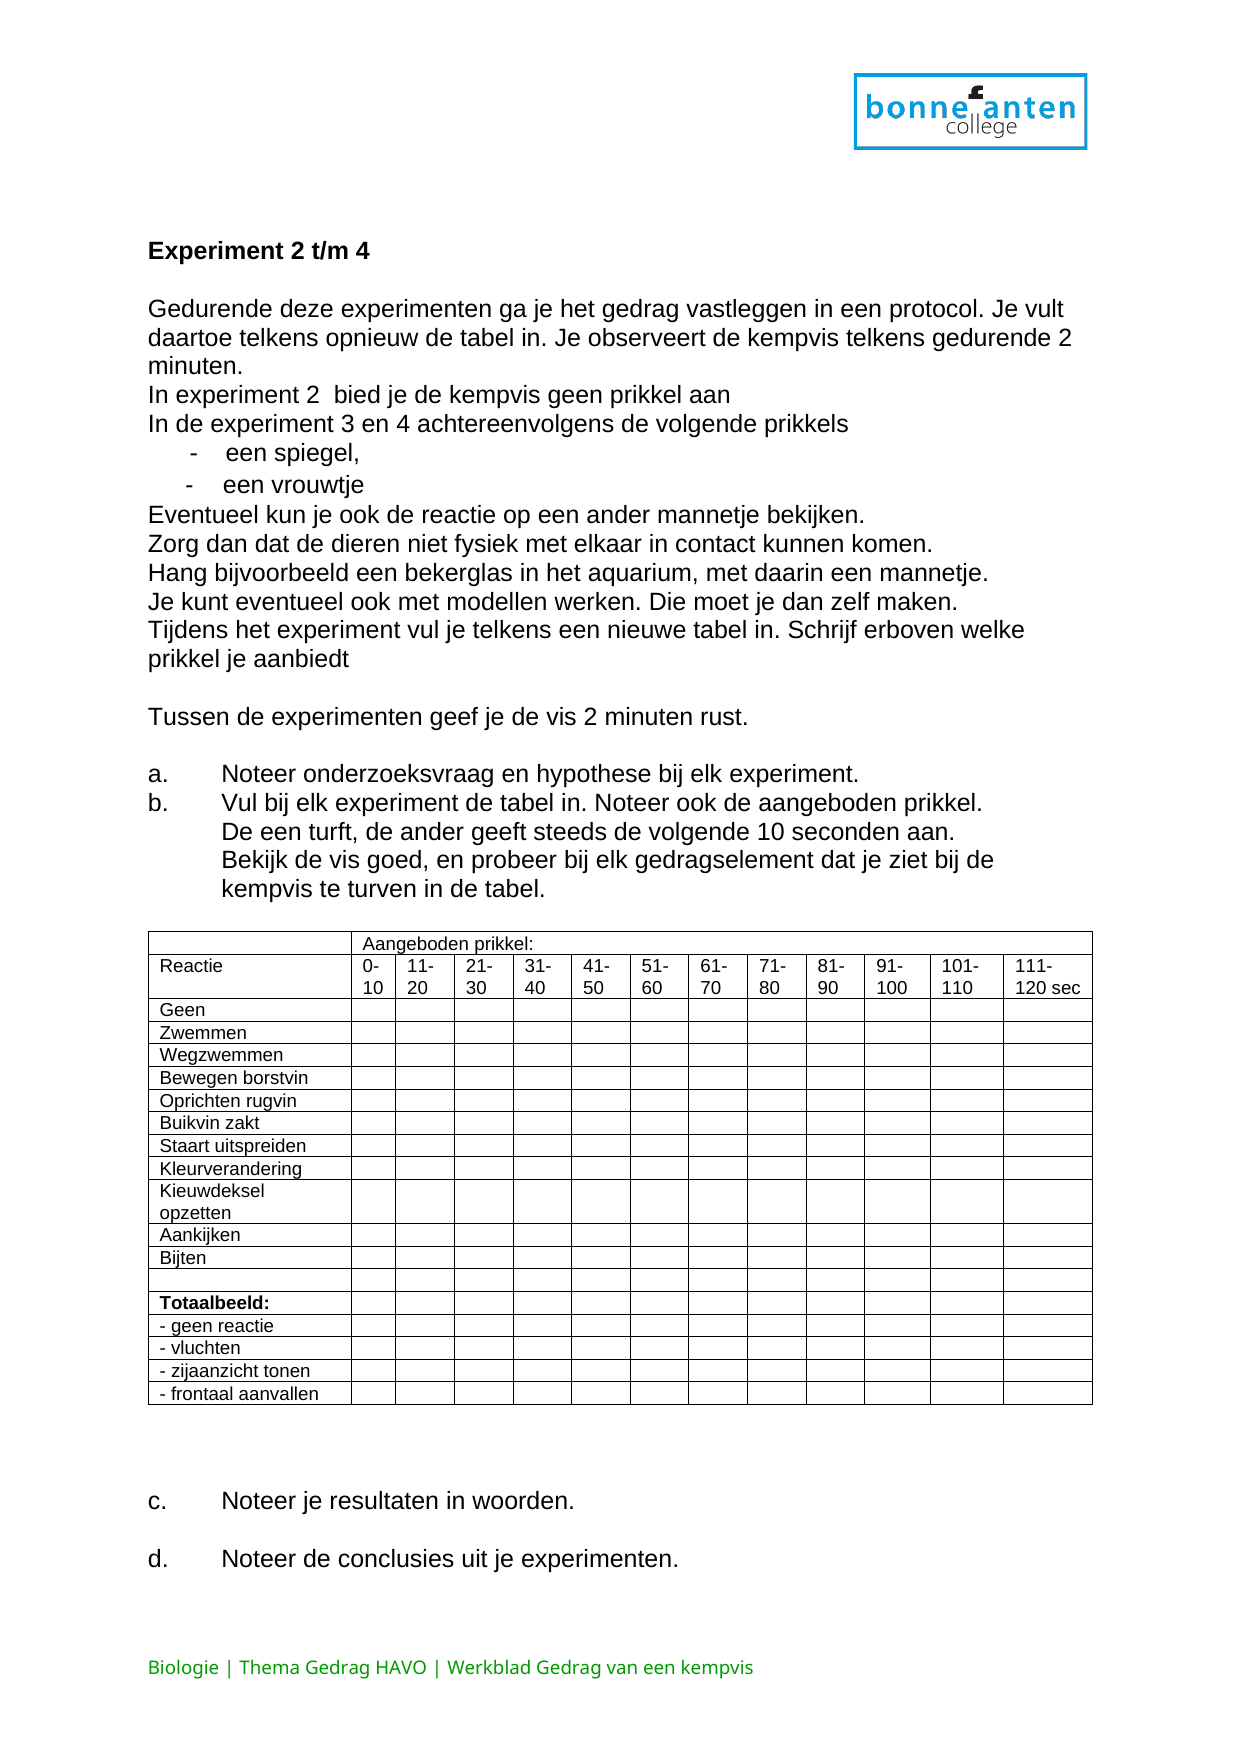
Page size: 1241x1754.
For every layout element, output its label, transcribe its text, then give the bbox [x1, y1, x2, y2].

table_cell [455, 1067, 513, 1088]
table_cell [572, 1112, 630, 1134]
table_cell 51-60 [631, 955, 688, 998]
table_cell [514, 1067, 571, 1088]
table_cell [931, 1337, 1003, 1359]
table_cell [1004, 999, 1092, 1021]
table_cell [689, 1269, 747, 1291]
table_cell [1004, 1112, 1092, 1134]
table_cell 91-100 [865, 955, 930, 998]
table_cell [572, 999, 630, 1021]
table_cell [689, 1337, 747, 1359]
table_cell [865, 1022, 930, 1043]
list een vrouwtje [185, 466, 1093, 500]
table_cell [514, 1090, 571, 1111]
list Vul bij elk experiment de tabel in. Noteer ook de aangeboden prikkel. [148, 788, 1093, 817]
text Eventueel kun je ook de reactie op een ander mannetje bekijken. [148, 500, 1093, 529]
text Tijdens het experiment vul je telkens een nieuwe tabel in. Schrijf erboven welke prikkel je aanbiedt [148, 615, 1093, 673]
table_cell [396, 1247, 454, 1268]
table_cell [352, 1315, 395, 1336]
table_cell [865, 1269, 930, 1291]
table_cell [149, 1269, 351, 1291]
table_cell [1004, 1044, 1092, 1066]
text Tussen de experimenten geef je de vis 2 minuten rust. [148, 702, 1093, 730]
table_cell [572, 1044, 630, 1066]
picture [858, 78, 1084, 146]
text Experiment 2 t/m 4 [148, 236, 1093, 265]
table_cell 11-20 [396, 955, 454, 998]
list Noteer de conclusies uit je experimenten. [148, 1544, 1093, 1573]
table_cell [396, 1135, 454, 1156]
table_cell [455, 1382, 513, 1404]
table_cell [1004, 1135, 1092, 1156]
table_cell [807, 999, 864, 1021]
table_cell - vluchten [149, 1337, 351, 1359]
table_cell [748, 1112, 806, 1134]
text In de experiment 3 en 4 achtereenvolgens de volgende prikkels [148, 409, 1093, 437]
table_cell [689, 1022, 747, 1043]
table_cell [748, 1044, 806, 1066]
table_cell [865, 1360, 930, 1381]
table_cell [352, 1044, 395, 1066]
table_cell 31-40 [514, 955, 571, 998]
table_cell 41-50 [572, 955, 630, 998]
table_cell Staart uitspreiden [149, 1135, 351, 1156]
table_cell [931, 1269, 1003, 1291]
table_cell Kieuwdeksel opzetten [149, 1180, 351, 1223]
table_cell [631, 1224, 688, 1246]
table_cell [631, 999, 688, 1021]
table_cell [1004, 1022, 1092, 1043]
table_cell [865, 1247, 930, 1268]
table_cell [352, 1360, 395, 1381]
table_cell [352, 1269, 395, 1291]
table_cell [631, 1269, 688, 1291]
table_cell [631, 1044, 688, 1066]
table_cell [396, 1337, 454, 1359]
table_cell [931, 1382, 1003, 1404]
text Gedurende deze experimenten ga je het gedrag vastleggen in een protocol. Je vult daartoe telkens opnieuw de tabel in. Je observeert de kempvis telkens gedurende 2 minuten. [148, 294, 1093, 380]
table_cell [865, 1067, 930, 1088]
table_cell [748, 1090, 806, 1111]
table_cell [807, 1180, 864, 1223]
text In experiment 2 bied je de kempvis geen prikkel aan [148, 380, 1093, 409]
table_cell [689, 1067, 747, 1088]
list Noteer onderzoeksvraag en hypothese bij elk experiment. [148, 759, 1093, 788]
text Je kunt eventueel ook met modellen werken. Die moet je dan zelf maken. [148, 587, 1093, 615]
table_cell [514, 1135, 571, 1156]
table_cell [807, 1382, 864, 1404]
table_cell [572, 1224, 630, 1246]
table_cell [455, 1360, 513, 1381]
table_cell [931, 1044, 1003, 1066]
table_cell [931, 1224, 1003, 1246]
table_cell [396, 1292, 454, 1313]
table_cell [631, 1112, 688, 1134]
table_cell [931, 1247, 1003, 1268]
table_cell [931, 1180, 1003, 1223]
table_cell [689, 1247, 747, 1268]
table_cell [865, 1135, 930, 1156]
table_cell [352, 1112, 395, 1134]
text De een turft, de ander geeft steeds de volgende 10 seconden aan. [221, 817, 1093, 845]
table_cell [631, 1382, 688, 1404]
table_cell [572, 1337, 630, 1359]
table_cell [1004, 1247, 1092, 1268]
table_cell [352, 1180, 395, 1223]
table_cell [865, 1382, 930, 1404]
table_cell [748, 1360, 806, 1381]
table_cell Aankijken [149, 1224, 351, 1246]
table_cell - frontaal aanvallen [149, 1382, 351, 1404]
table_cell [689, 1044, 747, 1066]
table_cell [572, 1269, 630, 1291]
table_cell Kleurverandering [149, 1157, 351, 1179]
table_cell [455, 1180, 513, 1223]
table_cell [514, 1382, 571, 1404]
table_cell [352, 1337, 395, 1359]
table_header Aangeboden prikkel: [352, 932, 1092, 954]
table_cell [514, 1360, 571, 1381]
table_cell [572, 1382, 630, 1404]
table_cell [352, 999, 395, 1021]
table_cell [748, 1315, 806, 1336]
table_cell [514, 1292, 571, 1313]
table_cell [865, 1315, 930, 1336]
table_cell [807, 1360, 864, 1381]
table_cell [352, 1382, 395, 1404]
table_cell Reactie [149, 955, 351, 998]
table_cell [748, 1247, 806, 1268]
table_cell [1004, 1269, 1092, 1291]
table_cell [748, 1224, 806, 1246]
table_cell [455, 1135, 513, 1156]
table_cell [807, 1269, 864, 1291]
table_cell [865, 1292, 930, 1313]
table_cell [352, 1157, 395, 1179]
table_cell [396, 1224, 454, 1246]
table_cell [865, 1112, 930, 1134]
table_cell [396, 1067, 454, 1088]
text Zorg dan dat de dieren niet fysiek met elkaar in contact kunnen komen. [148, 529, 1093, 558]
table_cell [572, 1247, 630, 1268]
table_cell [455, 1157, 513, 1179]
table_cell [631, 1090, 688, 1111]
table_cell [748, 1337, 806, 1359]
table_cell [396, 1022, 454, 1043]
table_cell [352, 1135, 395, 1156]
table_cell 111-120 sec [1004, 955, 1092, 998]
table_cell Buikvin zakt [149, 1112, 351, 1134]
table_cell [572, 1067, 630, 1088]
table_cell [807, 1337, 864, 1359]
table_cell [514, 999, 571, 1021]
table_cell [514, 1337, 571, 1359]
table_cell - geen reactie [149, 1315, 351, 1336]
table_cell [689, 1180, 747, 1223]
table_cell [631, 1292, 688, 1313]
table_cell [455, 1337, 513, 1359]
table_cell [396, 1044, 454, 1066]
table_cell [1004, 1360, 1092, 1381]
table_cell [931, 999, 1003, 1021]
table_cell [807, 1044, 864, 1066]
table_cell [631, 1337, 688, 1359]
table_cell [931, 1067, 1003, 1088]
table_cell [514, 1315, 571, 1336]
table_cell [1004, 1337, 1092, 1359]
table_cell [865, 1157, 930, 1179]
table_cell Wegzwemmen [149, 1044, 351, 1066]
table_cell [748, 1022, 806, 1043]
table_cell 101-110 [931, 955, 1003, 998]
table_cell [931, 1090, 1003, 1111]
table_cell [352, 1247, 395, 1268]
table_cell [572, 1022, 630, 1043]
table_cell [455, 1022, 513, 1043]
table_cell [631, 1247, 688, 1268]
table_cell [455, 1112, 513, 1134]
table_cell [689, 1157, 747, 1179]
table_cell [807, 1067, 864, 1088]
table_cell [807, 1112, 864, 1134]
table_cell [807, 1090, 864, 1111]
table_cell Oprichten rugvin [149, 1090, 351, 1111]
table_cell [865, 1337, 930, 1359]
table_cell [1004, 1180, 1092, 1223]
list Noteer je resultaten in woorden. [148, 1486, 1093, 1515]
table_cell [396, 1360, 454, 1381]
table_cell [514, 1112, 571, 1134]
table_cell Bijten [149, 1247, 351, 1268]
table_cell [352, 1292, 395, 1313]
table_cell [352, 1067, 395, 1088]
table_cell [455, 1315, 513, 1336]
table_cell [689, 1382, 747, 1404]
table_cell [572, 1292, 630, 1313]
table_cell [807, 1315, 864, 1336]
table_cell 0-10 [352, 955, 395, 998]
table_cell [396, 1382, 454, 1404]
table_cell [455, 999, 513, 1021]
table_cell [748, 1269, 806, 1291]
table_cell [455, 1269, 513, 1291]
table_cell [1004, 1382, 1092, 1404]
table_cell - zijaanzicht tonen [149, 1360, 351, 1381]
table_cell [396, 1090, 454, 1111]
table_cell [572, 1315, 630, 1336]
table_cell [931, 1315, 1003, 1336]
table_cell [1004, 1315, 1092, 1336]
table_cell Zwemmen [149, 1022, 351, 1043]
table_cell [865, 1044, 930, 1066]
table_cell [631, 1022, 688, 1043]
table_cell [689, 1315, 747, 1336]
table_cell [931, 1292, 1003, 1313]
table_cell [514, 1180, 571, 1223]
table_cell [931, 1360, 1003, 1381]
table_cell [689, 999, 747, 1021]
table_cell [396, 1315, 454, 1336]
table_cell [748, 1292, 806, 1313]
table_cell [931, 1135, 1003, 1156]
table_cell 81-90 [807, 955, 864, 998]
table_cell [807, 1247, 864, 1268]
table_cell [455, 1292, 513, 1313]
table_cell [631, 1135, 688, 1156]
table_cell [572, 1180, 630, 1223]
table_cell [807, 1135, 864, 1156]
table_cell [396, 1180, 454, 1223]
table_cell [689, 1360, 747, 1381]
text - een spiegel, [148, 437, 1093, 466]
table_cell [1004, 1067, 1092, 1088]
table_cell [931, 1112, 1003, 1134]
table_cell Totaalbeeld: [149, 1292, 351, 1313]
table_cell [748, 1135, 806, 1156]
text Bekijk de vis goed, en probeer bij elk gedragselement dat je ziet bij de kempvis te turven in de tabel. [221, 845, 1093, 903]
table_cell [396, 1112, 454, 1134]
table_cell [396, 999, 454, 1021]
table_cell [689, 1224, 747, 1246]
table_cell [631, 1315, 688, 1336]
table_cell [865, 999, 930, 1021]
table_cell [514, 1022, 571, 1043]
table_cell [572, 1360, 630, 1381]
table_cell [572, 1157, 630, 1179]
table_cell [689, 1112, 747, 1134]
table_cell 71-80 [748, 955, 806, 998]
table_cell [748, 1157, 806, 1179]
table_cell [865, 1224, 930, 1246]
table_cell [807, 1157, 864, 1179]
table_cell [514, 1044, 571, 1066]
table_cell [1004, 1157, 1092, 1179]
table_cell [352, 1090, 395, 1111]
table_cell [748, 1382, 806, 1404]
table_cell [572, 1135, 630, 1156]
table_cell [514, 1157, 571, 1179]
table_cell [689, 1292, 747, 1313]
table_cell [455, 1090, 513, 1111]
table_cell [572, 1090, 630, 1111]
table_cell [748, 999, 806, 1021]
table_cell [455, 1247, 513, 1268]
table_cell [514, 1224, 571, 1246]
table_cell 21-30 [455, 955, 513, 998]
table_cell [455, 1224, 513, 1246]
table_cell [931, 1022, 1003, 1043]
table_cell [631, 1180, 688, 1223]
table_cell [689, 1090, 747, 1111]
table_cell [689, 1135, 747, 1156]
table_cell [631, 1157, 688, 1179]
table_cell [631, 1067, 688, 1088]
table_cell [455, 1044, 513, 1066]
table_cell [396, 1269, 454, 1291]
table_cell Geen [149, 999, 351, 1021]
table_cell [396, 1157, 454, 1179]
table_cell [352, 1224, 395, 1246]
table_cell [1004, 1292, 1092, 1313]
table_cell 61-70 [689, 955, 747, 998]
table_cell [1004, 1090, 1092, 1111]
table_cell [807, 1224, 864, 1246]
table_header [149, 932, 351, 954]
table_cell [748, 1067, 806, 1088]
table_cell [807, 1022, 864, 1043]
table_cell [514, 1247, 571, 1268]
table_cell [931, 1157, 1003, 1179]
table_cell [865, 1090, 930, 1111]
text Hang bijvoorbeeld een bekerglas in het aquarium, met daarin een mannetje. [148, 558, 1093, 587]
table_cell [1004, 1224, 1092, 1246]
table_cell [514, 1269, 571, 1291]
table_cell Bewegen borstvin [149, 1067, 351, 1088]
table_cell [748, 1180, 806, 1223]
table_cell [865, 1180, 930, 1223]
table_cell [631, 1360, 688, 1381]
table_cell [807, 1292, 864, 1313]
table_cell [352, 1022, 395, 1043]
